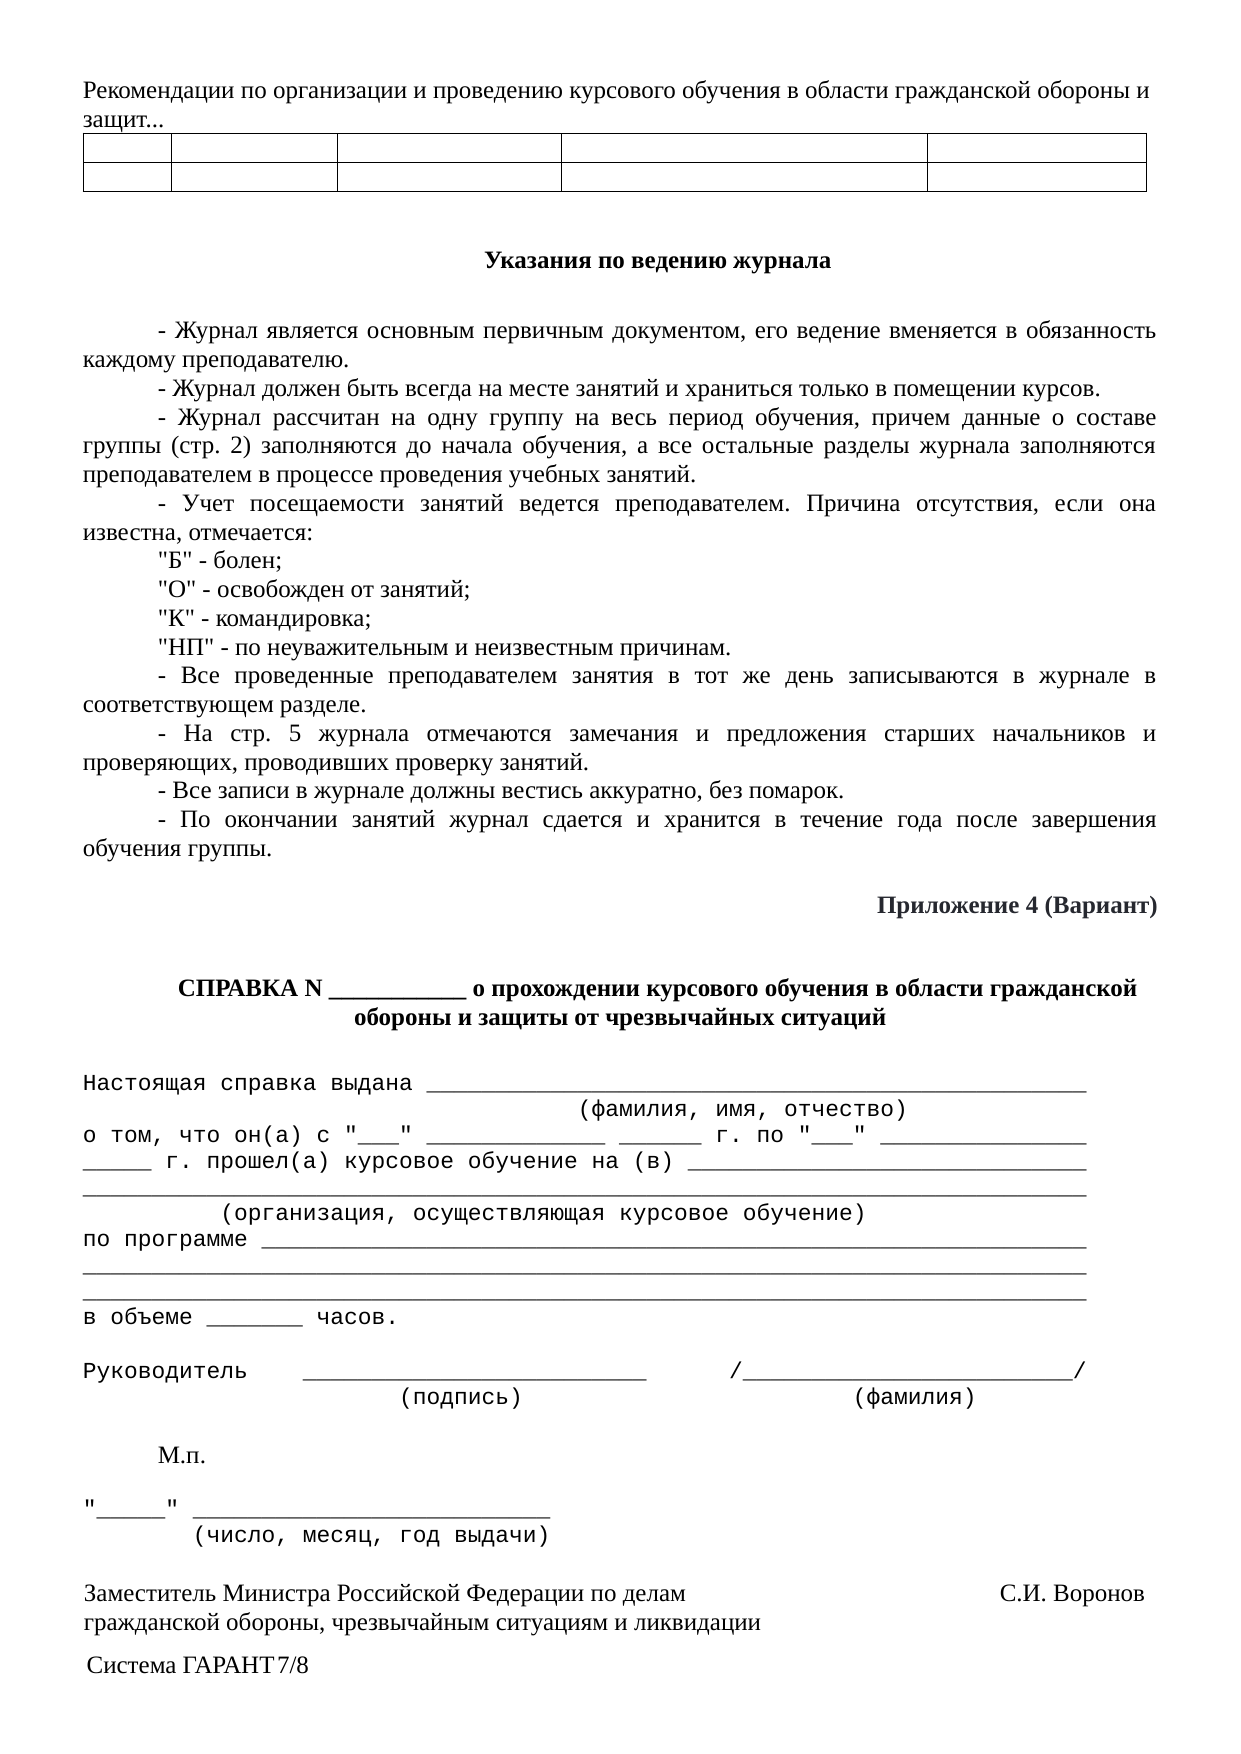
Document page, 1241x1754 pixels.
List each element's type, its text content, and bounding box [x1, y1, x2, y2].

text - Все проведенные преподавателем занятия в тот же день записываются в журнале в соответствующем разделе. [83, 660, 1157, 718]
table_cell [172, 163, 337, 191]
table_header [83, 1579, 791, 1636]
table_cell [562, 163, 927, 191]
text Приложение 4 (Вариант) [83, 890, 1157, 919]
table_cell [172, 134, 337, 162]
text - Все записи в журнале должны вестись аккуратно, без помарок. [83, 775, 1157, 804]
subtitle Указания по ведению журнала [83, 245, 1157, 274]
table_cell [562, 134, 927, 162]
text "НП" - по неуважительным и неизвестным причинам. [83, 632, 1157, 660]
text (организация, осуществляющая курсовое обучение) [83, 1201, 1157, 1227]
text "_____" __________________________ [83, 1498, 1157, 1524]
text (число, месяц, год выдачи) [83, 1524, 1157, 1550]
table_cell [928, 134, 1146, 162]
text "Б" - болен; [83, 545, 1157, 574]
text _________________________________________________________________________ [83, 1279, 1157, 1305]
text _____ г. прошел(а) курсовое обучение на (в) _____________________________ [83, 1149, 1157, 1175]
text - Журнал должен быть всегда на месте занятий и храниться только в помещении курсов. [83, 373, 1157, 402]
table_cell [338, 134, 561, 162]
text - По окончании занятий журнал сдается и хранится в течение года после завершения обучения группы. [83, 804, 1157, 862]
text (подпись) (фамилия) [83, 1386, 1157, 1412]
text о том, что он(а) с "___" _____________ ______ г. по "___" _______________ [83, 1123, 1157, 1149]
text в объеме _______ часов. [83, 1305, 1157, 1331]
text М.п. [83, 1440, 1157, 1469]
text Руководитель _________________________ /________________________/ [83, 1360, 1157, 1386]
text Настоящая справка выдана ________________________________________________ [83, 1072, 1157, 1097]
text _________________________________________________________________________ [83, 1253, 1157, 1279]
table_cell [84, 134, 171, 162]
text (фамилия, имя, отчество) [83, 1097, 1157, 1123]
text - Журнал рассчитан на одну группу на весь период обучения, причем данные о составе группы (стр. 2) заполняются до начала обучения, а все остальные разделы журнала заполняются преподавателем в процессе проведения учебных занятий. [83, 402, 1157, 488]
text "О" - освобожден от занятий; [83, 574, 1157, 603]
table_cell [84, 163, 171, 191]
table_header С.И. Воронов [791, 1579, 1146, 1636]
table_cell [338, 163, 561, 191]
text - На стр. 5 журнала отмечаются замечания и предложения старших начальников и проверяющих, проводивших проверку занятий. [83, 718, 1157, 775]
table_cell [928, 163, 1146, 191]
text _________________________________________________________________________ [83, 1175, 1157, 1201]
subtitle СПРАВКА N ___________ о прохождении курсового обучения в области гражданской обороны и защиты от чрезвычайных ситуаций [83, 973, 1157, 1030]
text - Учет посещаемости занятий ведется преподавателем. Причина отсутствия, если она известна, отмечается: [83, 488, 1157, 545]
text по программе ____________________________________________________________ [83, 1227, 1157, 1253]
text - Журнал является основным первичным документом, его ведение вменяется в обязанность каждому преподавателю. [83, 315, 1157, 373]
text "К" - командировка; [83, 603, 1157, 632]
